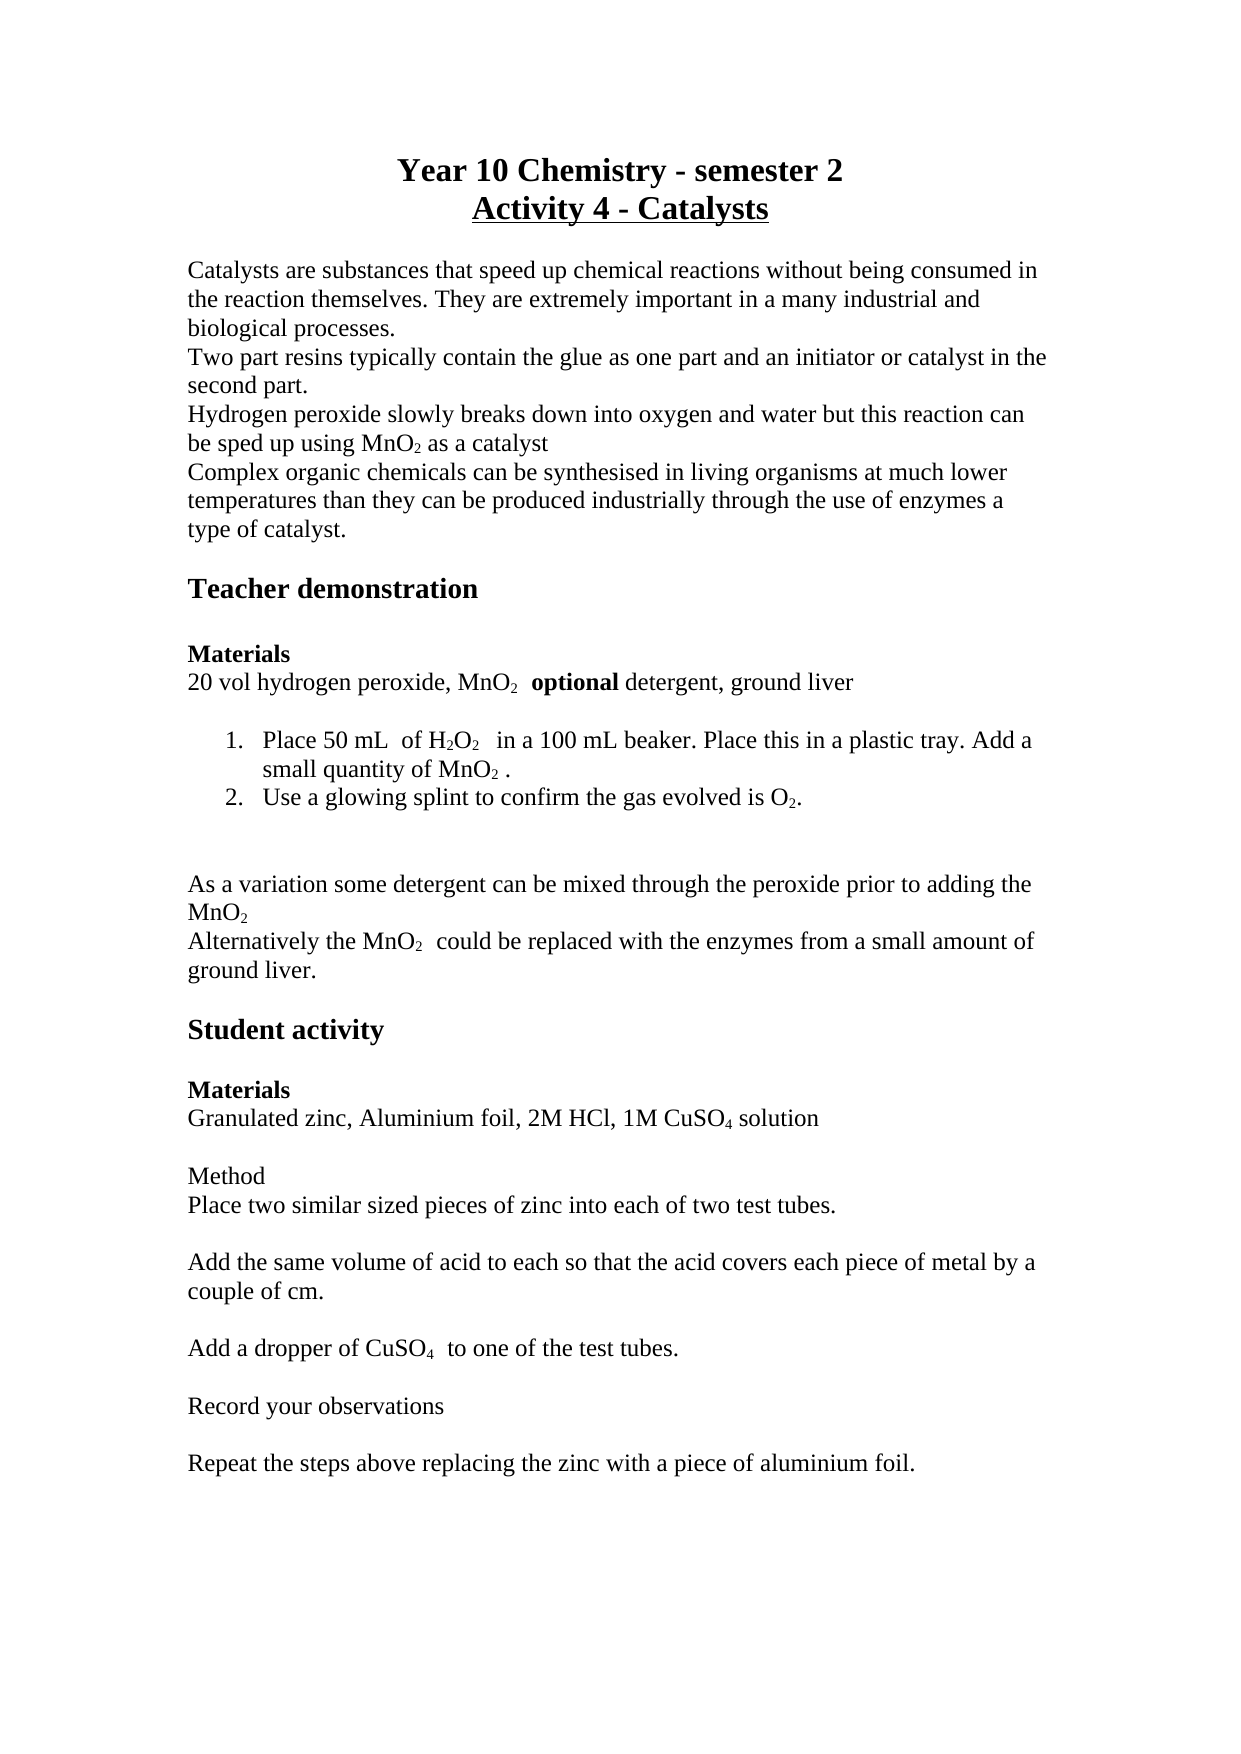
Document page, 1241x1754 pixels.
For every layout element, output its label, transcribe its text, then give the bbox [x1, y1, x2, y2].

text Materials [187, 1075, 1053, 1103]
text Hydrogen peroxide slowly breaks down into oxygen and water but this reaction can be sped up using MnO2 as a catalyst [187, 399, 1053, 457]
list Place 50 mL of H2O2 in a 100 mL beaker. Place this in a plastic tray. Add a small quantity of MnO2 . [225, 725, 1053, 782]
text Method [187, 1161, 1053, 1190]
text Catalysts are substances that speed up chemical reactions without being consumed in the reaction themselves. They are extremely important in a many industrial and biological processes. [187, 255, 1053, 342]
text Place two similar sized pieces of zinc into each of two test tubes. [187, 1190, 1053, 1218]
text Student activity [187, 1012, 1053, 1046]
text As a variation some detergent can be mixed through the peroxide prior to adding the MnO2 [187, 869, 1053, 926]
text Activity 4 - Catalysts [187, 188, 1053, 227]
text Repeat the steps above replacing the zinc with a piece of aluminium foil. [187, 1448, 1053, 1477]
text Add a dropper of CuSO4 to one of the test tubes. [187, 1333, 1053, 1362]
text Granulated zinc, Aluminium foil, 2M HCl, 1M CuSO4 solution [187, 1103, 1053, 1132]
text 20 vol hydrogen peroxide, MnO2 optional detergent, ground liver [187, 667, 1053, 696]
text Materials [187, 639, 1053, 667]
text Add the same volume of acid to each so that the acid covers each piece of metal by a couple of cm. [187, 1247, 1053, 1305]
list Use a glowing splint to confirm the gas evolved is O2. [225, 782, 1053, 811]
text Complex organic chemicals can be synthesised in living organisms at much lower temperatures than they can be produced industrially through the use of enzymes a type of catalyst. [187, 457, 1053, 543]
text Year 10 Chemistry - semester 2 [187, 150, 1053, 188]
text Two part resins typically contain the glue as one part and an initiator or catalyst in the second part. [187, 342, 1053, 399]
text Alternatively the MnO2 could be replaced with the enzymes from a small amount of ground liver. [187, 926, 1053, 984]
text Record your observations [187, 1391, 1053, 1420]
text Teacher demonstration [187, 572, 1053, 605]
